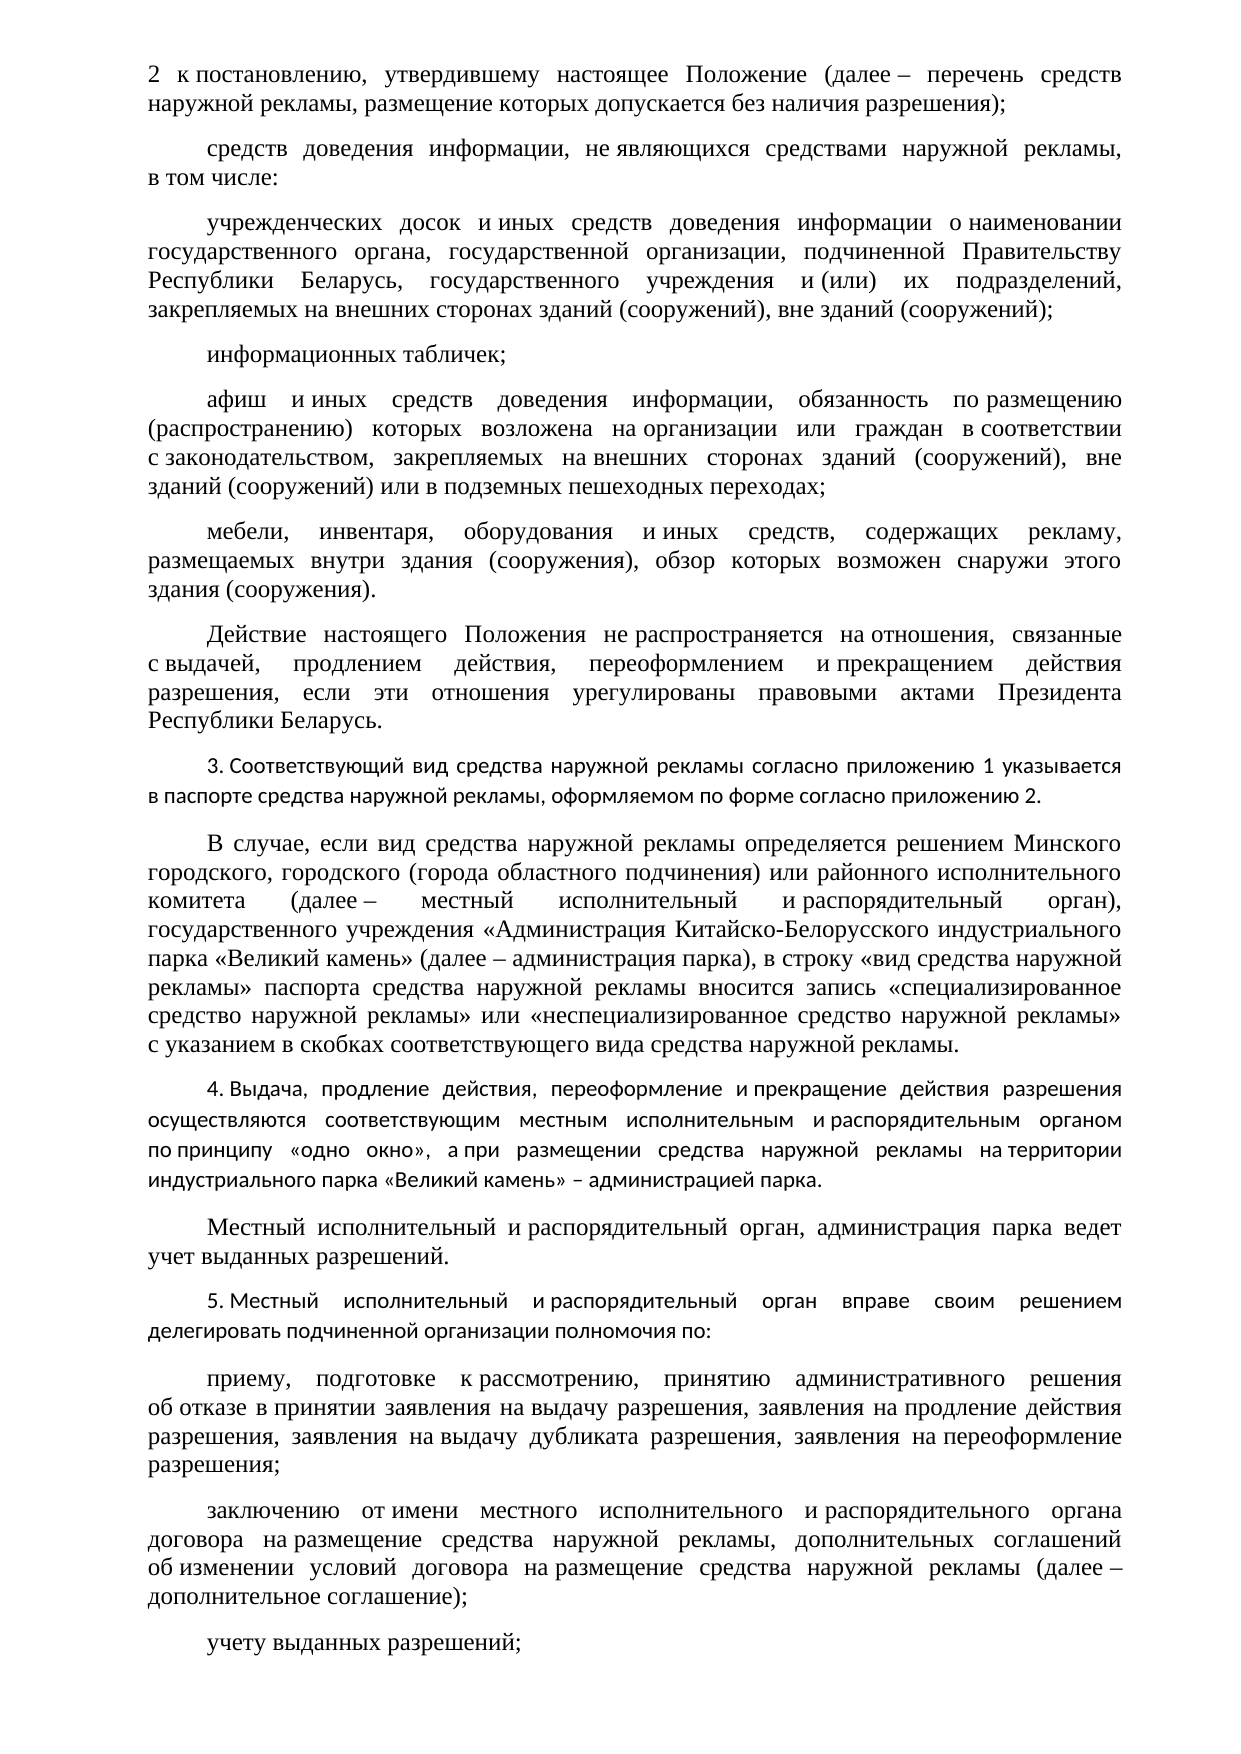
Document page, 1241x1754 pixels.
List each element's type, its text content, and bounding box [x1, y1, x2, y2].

text средств доведения информации, не являющихся средствами наружной рекламы, в том числе: [148, 133, 1122, 191]
text приему, подготовке к рассмотрению, принятию административного решения об отказе в принятии заявления на выдачу разрешения, заявления на продление действия разрешения, заявления на выдачу дубликата разрешения, заявления на переоформление разрешения; [148, 1363, 1122, 1478]
text информационных табличек; [148, 339, 1122, 368]
text мебели, инвентаря, оборудования и иных средств, содержащих рекламу, размещаемых внутри здания (сооружения), обзор которых возможен снаружи этого здания (сооружения). [148, 516, 1122, 602]
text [148, 59, 1122, 117]
text афиш и иных средств доведения информации, обязанность по размещению (распространению) которых возложена на организации или граждан в соответствии с законодательством, закрепляемых на внешних сторонах зданий (сооружений), вне зданий (сооружений) или в подземных пешеходных переходах; [148, 384, 1122, 499]
text 5. Местный исполнительный и распорядительный орган вправе своим решением делегировать подчиненной организации полномочия по: [148, 1286, 1122, 1344]
text учету выданных разрешений; [148, 1627, 1122, 1655]
text 3. Соответствующий вид средства наружной рекламы согласно приложению 1 указывается в паспорте средства наружной рекламы, оформляемом по форме согласно приложению 2. [148, 751, 1122, 809]
text заключению от имени местного исполнительного и распорядительного органа договора на размещение средства наружной рекламы, дополнительных соглашений об изменении условий договора на размещение средства наружной рекламы (далее – дополнительное соглашение); [148, 1495, 1122, 1610]
text учрежденческих досок и иных средств доведения информации о наименовании государственного органа, государственной организации, подчиненной Правительству Республики Беларусь, государственного учреждения и (или) их подразделений, закрепляемых на внешних сторонах зданий (сооружений), вне зданий (сооружений); [148, 207, 1122, 322]
text 4. Выдача, продление действия, переоформление и прекращение действия разрешения осуществляются соответствующим местным исполнительным и распорядительным органом по принципу «одно окно», а при размещении средства наружной рекламы на территории индустриального парка «Великий камень» – администрацией парка. [148, 1074, 1122, 1193]
text Местный исполнительный и распорядительный орган, администрация парка ведет учет выданных разрешений. [148, 1212, 1122, 1269]
text Действие настоящего Положения не распространяется на отношения, связанные с выдачей, продлением действия, переоформлением и прекращением действия разрешения, если эти отношения урегулированы правовыми актами Президента Республики Беларусь. [148, 619, 1122, 734]
text В случае, если вид средства наружной рекламы определяется решением Минского городского, городского (города областного подчинения) или районного исполнительного комитета (далее – местный исполнительный и распорядительный орган), государственного учреждения «Администрация Китайско-Белорусского индустриального парка «Великий камень» (далее – администрация парка), в строку «вид средства наружной рекламы» паспорта средства наружной рекламы вносится запись «специализированное средство наружной рекламы» или «неспециализированное средство наружной рекламы» с указанием в скобках соответствующего вида средства наружной рекламы. [148, 828, 1122, 1058]
